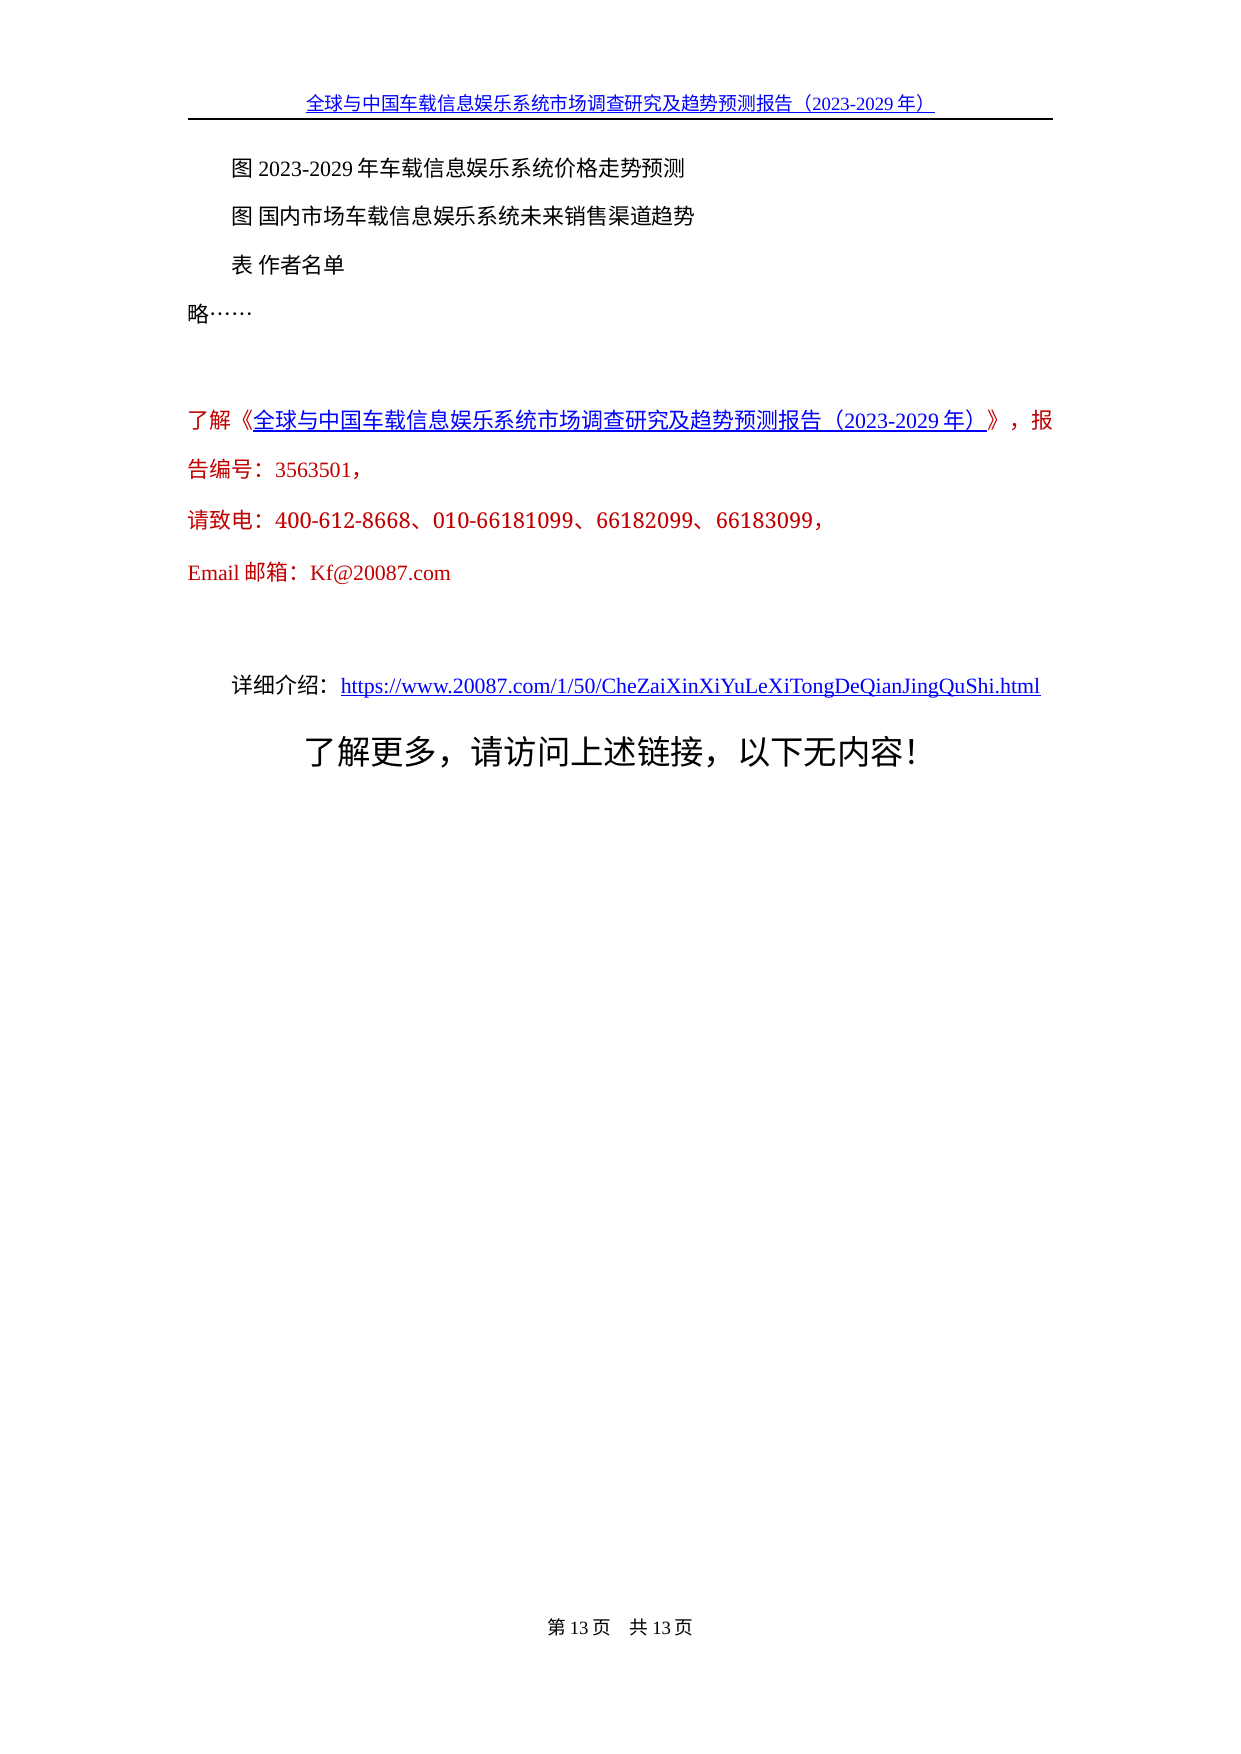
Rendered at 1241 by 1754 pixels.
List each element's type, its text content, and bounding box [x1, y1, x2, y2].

text 详细介绍：https://www.20087.com/1/50/CheZaiXinXiYuLeXiTongDeQianJingQuShi.html [187, 668, 1053, 700]
title 了解更多，请访问上述链接，以下无内容！ [187, 718, 1053, 783]
text 了解《全球与中国车载信息娱乐系统市场调查研究及趋势预测报告（2023-2029年）》，报告编号：3563501， [187, 403, 1053, 484]
text 请致电：400-612-8668、010-66181099、66182099、66183099， [187, 503, 1053, 536]
text Email邮箱：Kf@20087.com [187, 555, 1053, 587]
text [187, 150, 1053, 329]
